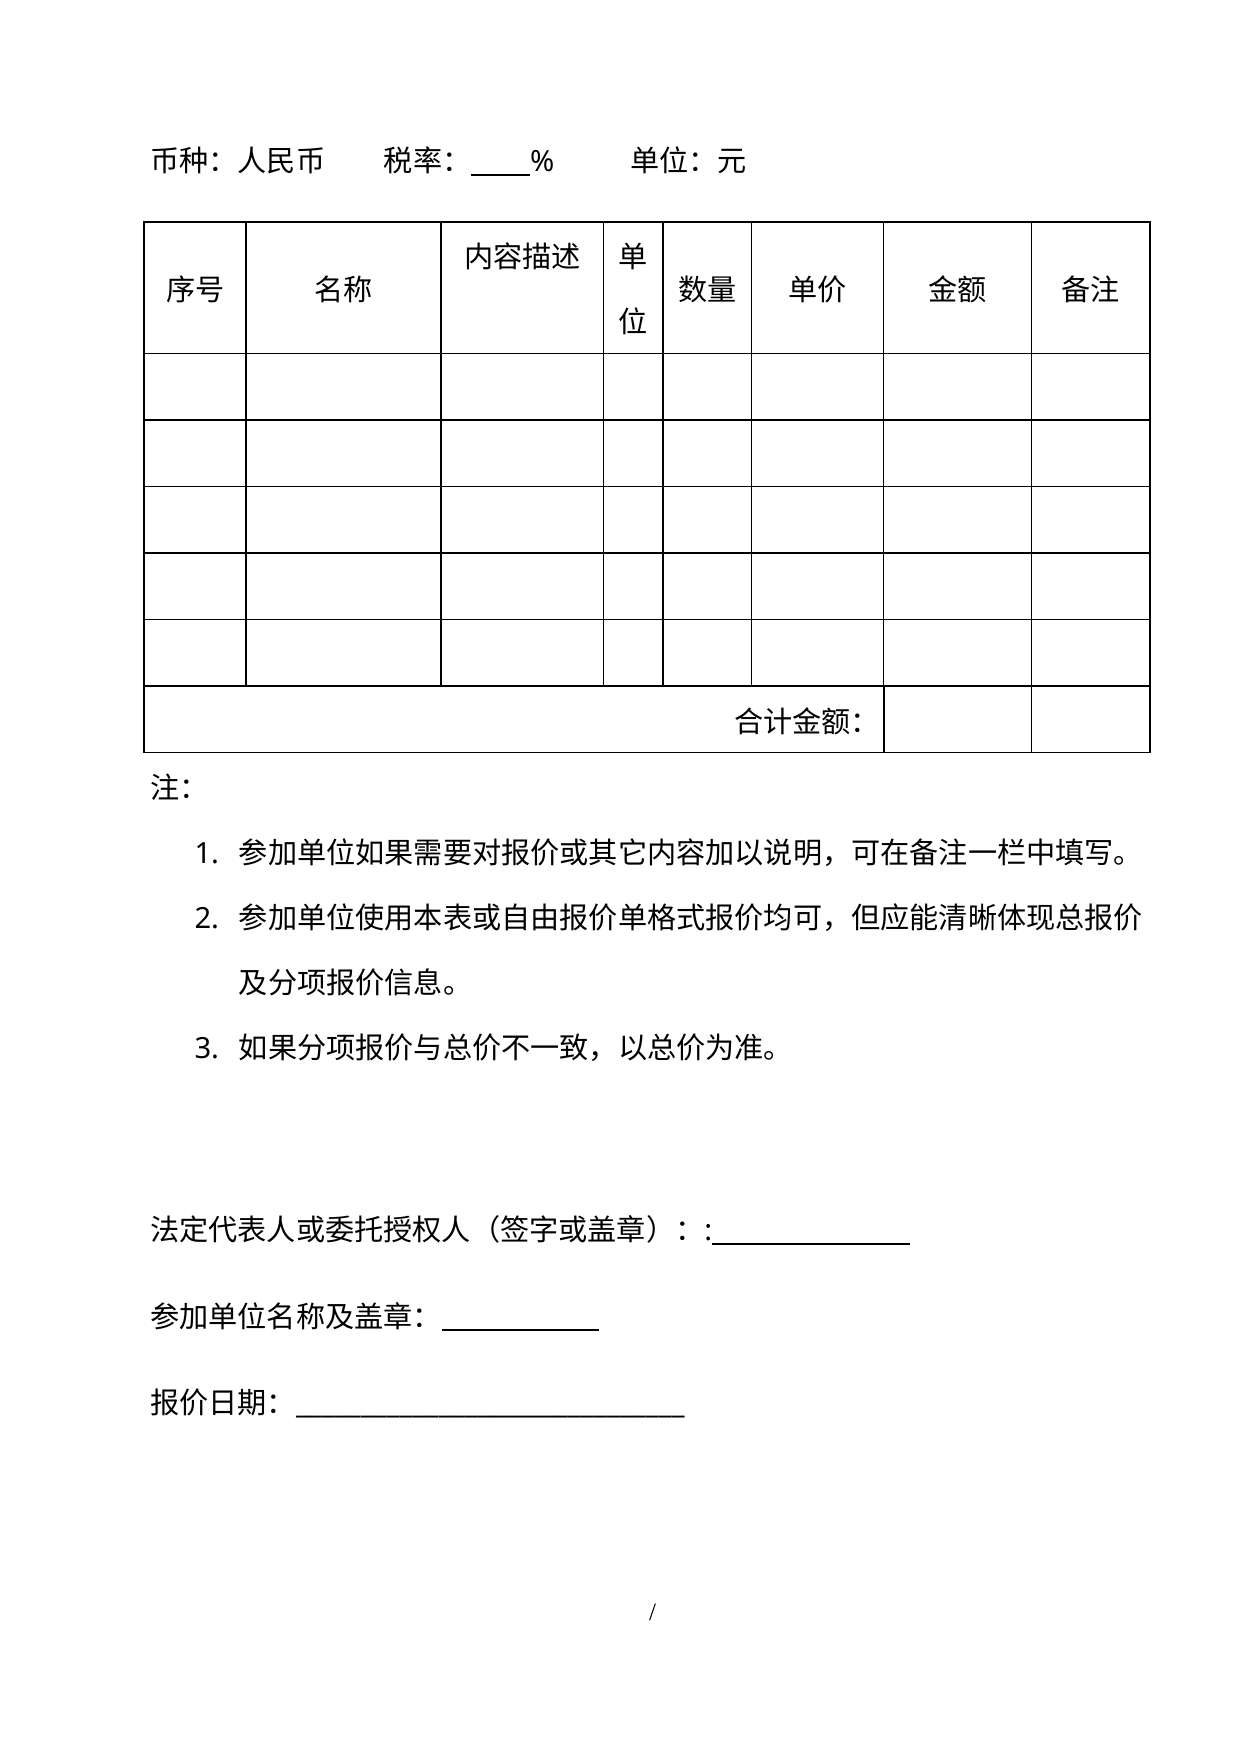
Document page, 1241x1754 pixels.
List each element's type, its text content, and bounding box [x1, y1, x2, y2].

table_cell [752, 421, 883, 486]
table_cell [664, 421, 751, 486]
table_cell [247, 554, 440, 619]
table_cell [604, 487, 662, 552]
table_cell [145, 620, 245, 685]
text 币种：人民币 税率： % 单位：元 [150, 126, 1144, 191]
table_cell [247, 487, 440, 552]
table_cell [884, 554, 1031, 619]
table_header 数量 [664, 223, 751, 352]
table_cell [1032, 487, 1149, 552]
table_cell [1032, 421, 1149, 486]
table_cell [885, 687, 1031, 752]
table_cell [442, 487, 603, 552]
text 报价日期：______________________________ [150, 1368, 1144, 1433]
table_cell [752, 354, 883, 419]
table_cell [1032, 620, 1149, 685]
list 参加单位使用本表或自由报价单格式报价均可，但应能清晰体现总报价及分项报价信息。 [194, 883, 1144, 1013]
table_cell [1032, 687, 1149, 752]
table_cell [752, 487, 883, 552]
table_header 金额 [884, 223, 1031, 352]
table_cell [664, 620, 751, 685]
table_cell [145, 354, 245, 419]
table_cell [664, 354, 751, 419]
table_cell [1032, 354, 1149, 419]
table_header 备注 [1032, 223, 1149, 352]
table_cell [752, 620, 883, 685]
table_header 名称 [247, 223, 440, 352]
table_header 序号 [145, 223, 245, 352]
table_cell [145, 421, 245, 486]
table_cell [442, 421, 603, 486]
table_cell [145, 554, 245, 619]
table_cell [247, 620, 440, 685]
table_cell [604, 421, 662, 486]
table_cell [247, 354, 440, 419]
table_cell [442, 620, 603, 685]
table_cell [604, 620, 662, 685]
table_header 单价 [752, 223, 883, 352]
table_cell [884, 354, 1031, 419]
table_cell [884, 620, 1031, 685]
list 参加单位如果需要对报价或其它内容加以说明，可在备注一栏中填写。 [194, 818, 1144, 883]
table_cell [604, 554, 662, 619]
table_cell [1032, 554, 1149, 619]
table_cell [247, 421, 440, 486]
table_cell [884, 421, 1031, 486]
table_header 内容描述 [442, 223, 603, 352]
table_header 单位 [604, 223, 662, 352]
table_cell 合计金额： [145, 687, 883, 752]
text 注： [150, 753, 1144, 818]
table_cell [664, 554, 751, 619]
table_cell [664, 487, 751, 552]
list 如果分项报价与总价不一致，以总价为准。 [194, 1013, 1144, 1078]
table_cell [145, 487, 245, 552]
table_cell [752, 554, 883, 619]
text 参加单位名称及盖章： [150, 1282, 1144, 1347]
table_cell [884, 487, 1031, 552]
table_cell [442, 554, 603, 619]
table_cell [604, 354, 662, 419]
table_cell [442, 354, 603, 419]
text 法定代表人或委托授权人（签字或盖章）：: [150, 1196, 1144, 1261]
